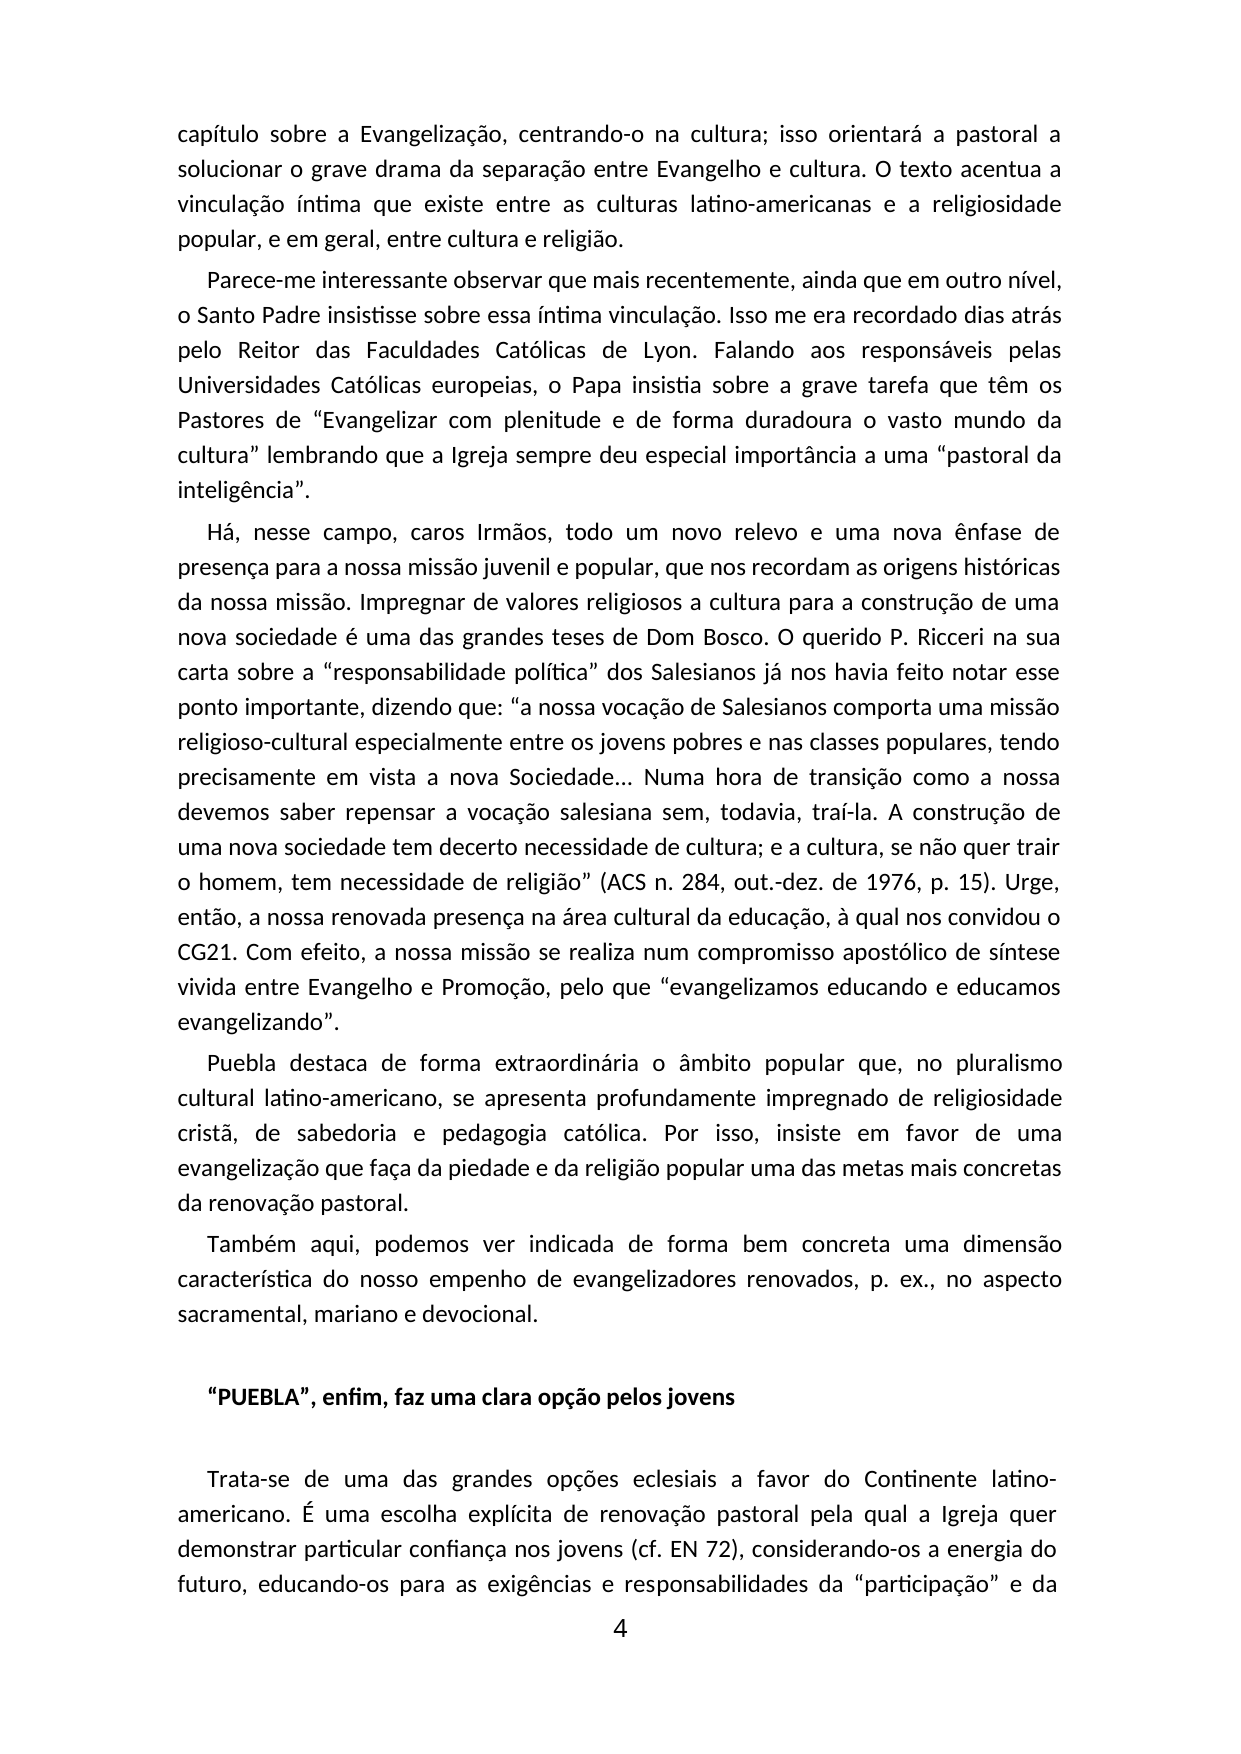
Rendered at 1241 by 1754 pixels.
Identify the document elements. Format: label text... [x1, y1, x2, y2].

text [177, 118, 1063, 254]
text “PUEBLA”, enfim, faz uma clara opção pelos jovens [177, 1381, 1063, 1411]
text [177, 1463, 1058, 1599]
text Puebla destaca de forma extraordinária o âmbito popular que, no pluralismo cultural latino-americano, se apresenta profundamente impregnado de religiosidade cristã, de sabedoria e pedagogia católica. Por isso, insiste em favor de uma evangelização que faça da piedade e da religião popular uma das metas mais concretas da renovação pastoral. [177, 1047, 1063, 1217]
text Parece-me interessante observar que mais recentemente, ainda que em outro nível, o Santo Padre insistisse sobre essa íntima vinculação. Isso me era recordado dias atrás pelo Reitor das Faculdades Católicas de Lyon. Falando aos responsáveis pelas Universidades Católicas europeias, o Papa insistia sobre a grave tarefa que têm os Pastores de “Evangelizar com plenitude e de forma duradoura o vasto mundo da cultura” lembrando que a Igreja sempre deu especial importância a uma “pastoral da inteligência”. [177, 264, 1063, 505]
text Também aqui, podemos ver indicada de forma bem concreta uma dimensão característica do nosso empenho de evangelizadores renovados, p. ex., no aspecto sacramental, mariano e devocional. [177, 1228, 1063, 1329]
text Há, nesse campo, caros Irmãos, todo um novo relevo e uma nova ênfase de presença para a nossa missão juvenil e popular, que nos recordam as origens históricas da nossa missão. Impregnar de valores religiosos a cultura para a construção de uma nova sociedade é uma das grandes teses de Dom Bosco. O querido P. Ricceri na sua carta sobre a “responsabilidade política” dos Salesianos já nos havia feito notar esse ponto importante, dizendo que: “a nossa vocação de Salesianos comporta uma missão religioso-cultural especialmente entre os jovens pobres e nas classes populares, tendo precisamente em vista a nova Sociedade... Numa hora de transição como a nossa devemos saber repensar a vocação salesiana sem, todavia, traí-la. A construção de uma nova sociedade tem decerto necessidade de cultura; e a cultura, se não quer trair o homem, tem necessidade de religião” (ACS n. 284, out.-dez. de 1976, p. 15). Urge, então, a nossa renovada presença na área cultural da educação, à qual nos convidou o CG21. Com efeito, a nossa missão se realiza num compromisso apostólico de síntese vivida entre Evangelho e Promoção, pelo que “evangelizamos educando e educamos evangelizando”. [177, 516, 1062, 1036]
